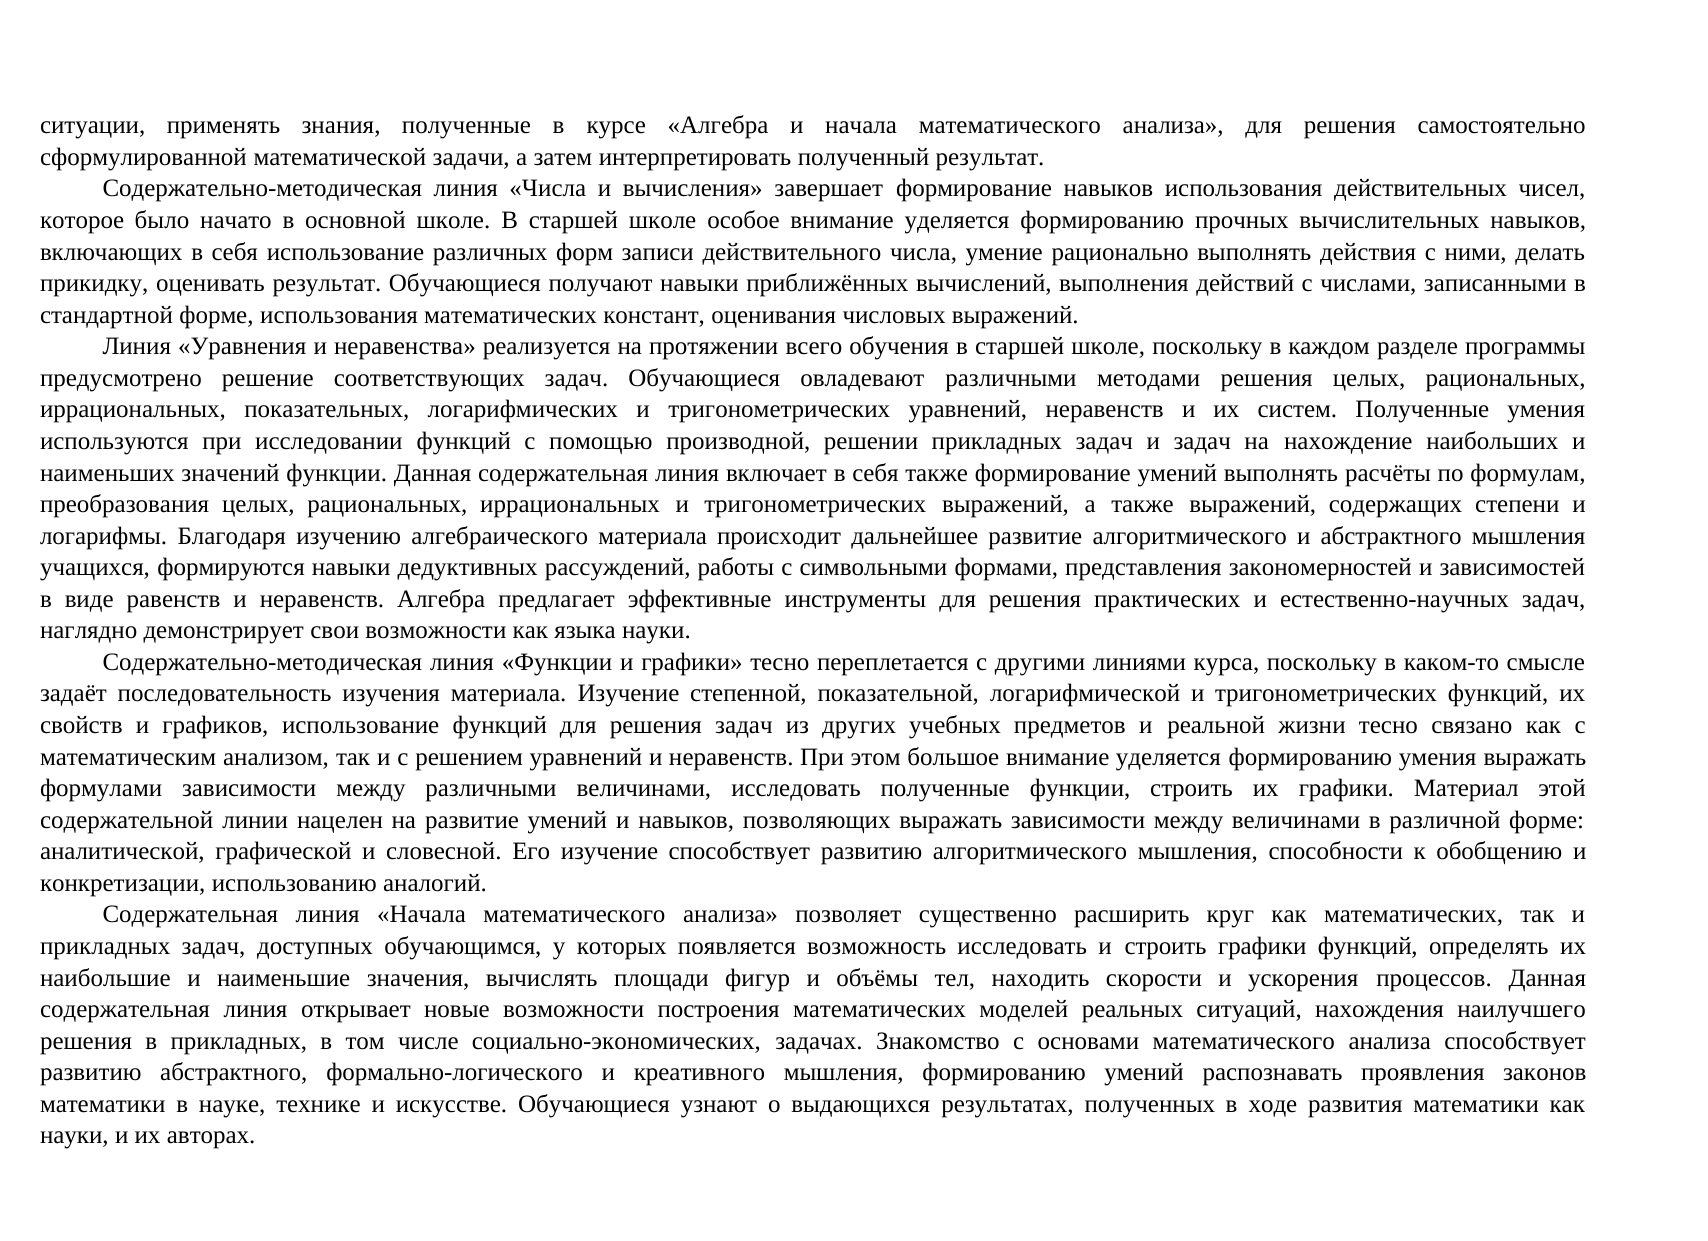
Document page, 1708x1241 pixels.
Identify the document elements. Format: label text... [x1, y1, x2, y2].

text Содержательно-методическая линия «Функции и графики» тесно переплетается с другими линиями курса, поскольку в каком-то смысле задаёт последовательность изучения материала. Изучение степенной, показательной, логарифмической и тригонометрических функций, их свойств и графиков, использование функций для решения задач из других учебных предметов и реальной жизни тесно связано как с математическим анализом, так и с решением уравнений и неравенств. При этом большое внимание уделяется формированию умения выражать формулами зависимости между различными величинами, исследовать полученные функции, строить их графики. Материал этой содержательной линии нацелен на развитие умений и навыков, позволяющих выражать зависимости между величинами в различной форме: аналитической, графической и словесной. Его изучение способствует развитию алгоритмического мышления, способности к обобщению и конкретизации, использованию аналогий. [40, 647, 1586, 897]
text Содержательная линия «Начала математического анализа» позволяет существенно расширить круг как математических, так и прикладных задач, доступных обучающимся, у которых появляется возможность исследовать и строить графики функций, определять их наибольшие и наименьшие значения, вычислять площади фигур и объёмы тел, находить скорости и ускорения процессов. Данная содержательная линия открывает новые возможности построения математических моделей реальных ситуаций, нахождения наилучшего решения в прикладных, в том числе социально-экономических, задачах. Знакомство с основами математического анализа способствует развитию абстрактного, формально-логического и креативного мышления, формированию умений распознавать проявления законов математики в науке, технике и искусстве. Обучающиеся узнают о выдающихся результатах, полученных в ходе развития математики как науки, и их авторах. [40, 899, 1586, 1149]
text Линия «Уравнения и неравенства» реализуется на протяжении всего обучения в старшей школе, поскольку в каждом разделе программы предусмотрено решение соответствующих задач. Обучающиеся овладевают различными методами решения целых, рациональных, иррациональных, показательных, логарифмических и тригонометрических уравнений, неравенств и их систем. Полученные умения используются при исследовании функций с помощью производной, решении прикладных задач и задач на нахождение наибольших и наименьших значений функции. Данная содержательная линия включает в себя также формирование умений выполнять расчёты по формулам, преобразования целых, рациональных, иррациональных и тригонометрических выражений, а также выражений, содержащих степени и логарифмы. Благодаря изучению алгебраического материала происходит дальнейшее развитие алгоритмического и абстрактного мышления учащихся, формируются навыки дедуктивных рассуждений, работы с символьными формами, представления закономерностей и зависимостей в виде равенств и неравенств. Алгебра предлагает эффективные инструменты для решения практических и естественно-научных задач, наглядно демонстрирует свои возможности как языка науки. [40, 331, 1586, 644]
text Содержательно-методическая линия «Числа и вычисления» завершает формирование навыков использования действительных чисел, которое было начато в основной школе. В старшей школе особое внимание уделяется формированию прочных вычислительных навыков, включающих в себя использование различных форм записи действительного числа, умение рационально выполнять действия с ними, делать прикидку, оценивать результат. Обучающиеся получают навыки приближённых вычислений, выполнения действий с числами, записанными в стандартной форме, использования математических констант, оценивания числовых выражений. [40, 173, 1586, 328]
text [40, 110, 1586, 171]
